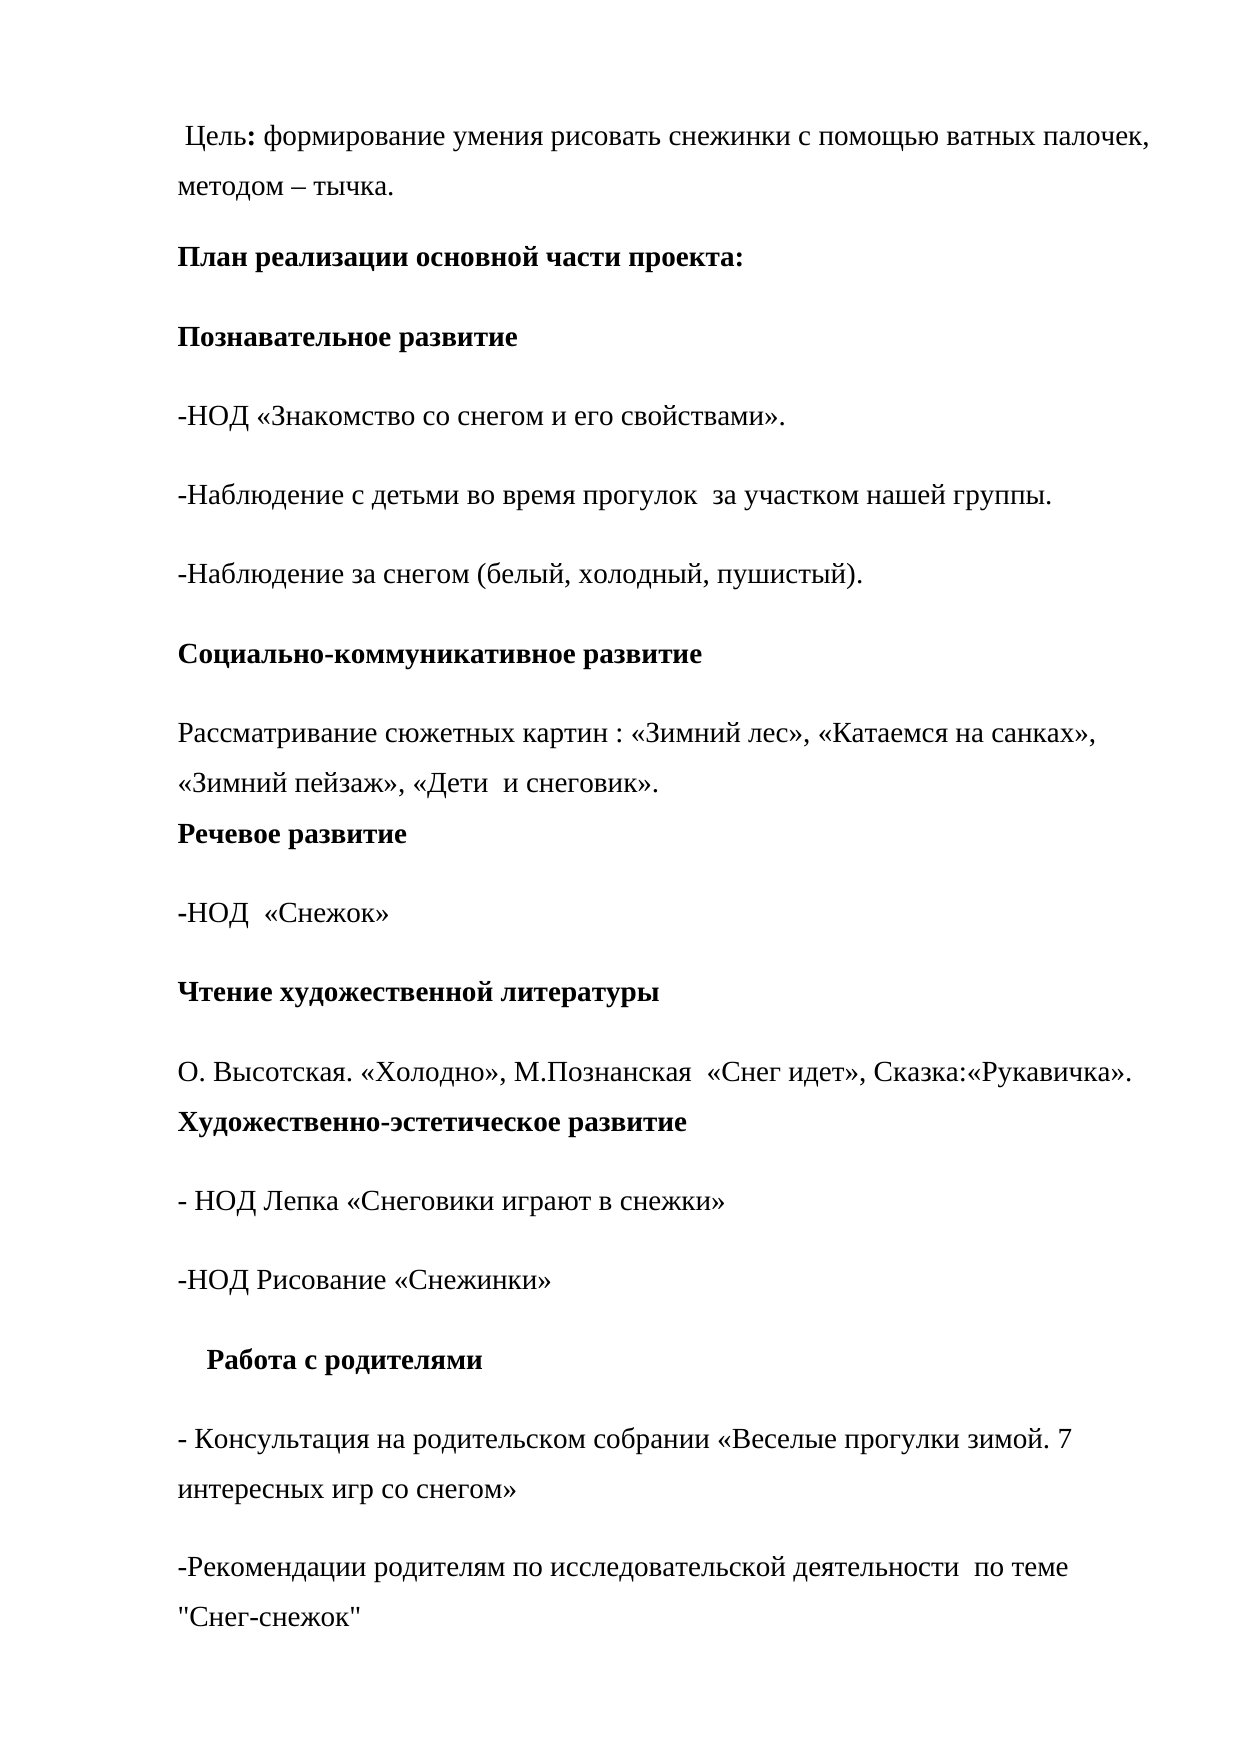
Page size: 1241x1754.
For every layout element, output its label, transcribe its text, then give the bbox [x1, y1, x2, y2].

text -Наблюдение с детьми во время прогулок за участком нашей группы. [177, 477, 1152, 511]
text Речевое развитие [177, 816, 1152, 849]
text -Наблюдение за снегом (белый, холодный, пушистый). [177, 557, 1152, 590]
text - НОД Лепка «Снеговики играют в снежки» [177, 1183, 1152, 1217]
text Рассматривание сюжетных картин : «Зимний лес», «Катаемся на санках», «Зимний пейзаж», «Дети и снеговик». [177, 715, 1152, 799]
text Работа с родителями [177, 1342, 1152, 1375]
text -Рекомендации родителям по исследовательской деятельности по теме "Снег-снежок" [177, 1549, 1152, 1633]
text План реализации основной части проекта: [177, 239, 1152, 273]
text Художественно-эстетическое развитие [177, 1104, 1152, 1137]
text Чтение художественной литературы [177, 974, 1152, 1008]
text -НОД Рисование «Снежинки» [177, 1262, 1152, 1296]
text -НОД «Снежок» [263, 895, 1152, 929]
text Социально-коммуникативное развитие [177, 636, 1152, 669]
text О. Высотская. «Холодно», М.Познанская «Снег идет», Сказка:«Рукавичка». [177, 1054, 1152, 1087]
text Познавательное развитие [177, 319, 1152, 352]
text Цель: формирование умения рисовать снежинки с помощью ватных палочек, методом – тычка. [177, 118, 1152, 202]
text -НОД «Знакомство со снегом и его свойствами». [177, 398, 1152, 432]
text - Консультация на родительском собрании «Веселые прогулки зимой. 7 интересных игр со снегом» [177, 1421, 1152, 1505]
